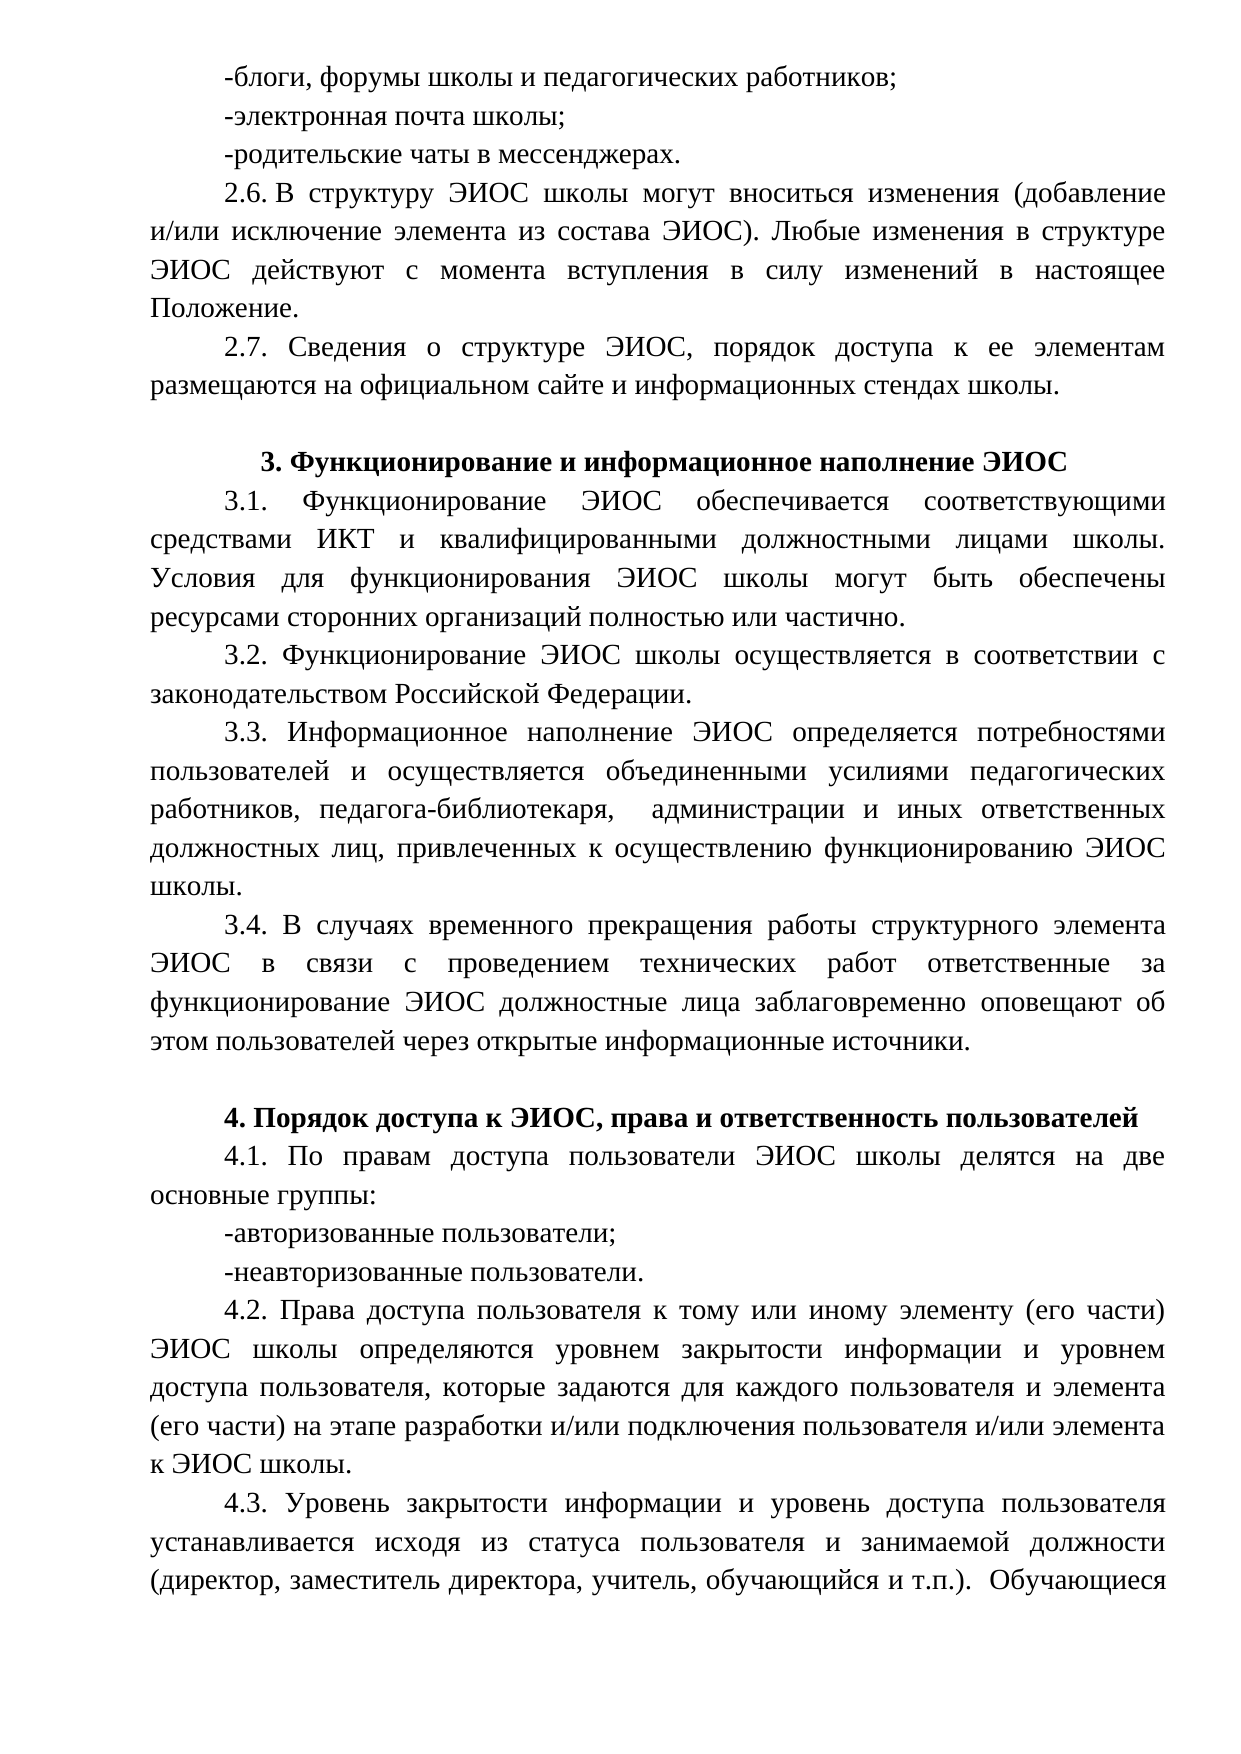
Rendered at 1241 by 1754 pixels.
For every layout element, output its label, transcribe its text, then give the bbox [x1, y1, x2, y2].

text 3. Функционирование и информационное наполнение ЭИОС [150, 444, 1166, 478]
text 3.1. Функционирование ЭИОС обеспечивается соответствующими средствами ИКТ и квалифицированными должностными лицами школы. Условия для функционирования ЭИОС школы могут быть обеспечены ресурсами сторонних организаций полностью или частично. [150, 483, 1166, 632]
text 3.2. Функционирование ЭИОС школы осуществляется в соответствии с законодательством Российской Федерации. [150, 637, 1166, 709]
text -родительские чаты в мессенджерах. [150, 136, 1166, 170]
text -авторизованные пользователи; [150, 1215, 1166, 1249]
text 2.6. В структуру ЭИОС школы могут вноситься изменения (добавление и/или исключение элемента из состава ЭИОС). Любые изменения в структуре ЭИОС действуют с момента вступления в силу изменений в настоящее Положение. [150, 175, 1166, 324]
text 3.4. В случаях временного прекращения работы структурного элемента ЭИОС в связи с проведением технических работ ответственные за функционирование ЭИОС должностные лица заблаговременно оповещают об этом пользователей через открытые информационные источники. [150, 907, 1166, 1056]
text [150, 1485, 1166, 1596]
text -неавторизованные пользователи. [150, 1254, 1166, 1287]
text 4.1. По правам доступа пользователи ЭИОС школы делятся на две основные группы: [150, 1138, 1166, 1210]
text 3.3. Информационное наполнение ЭИОС определяется потребностями пользователей и осуществляется объединенными усилиями педагогических работников, педагога-библиотекаря, администрации и иных ответственных должностных лиц, привлеченных к осуществлению функционированию ЭИОС школы. [150, 714, 1166, 902]
text -блоги, форумы школы и педагогических работников; [150, 59, 1166, 93]
text 4. Порядок доступа к ЭИОС, права и ответственность пользователей [150, 1100, 1166, 1133]
text -электронная почта школы; [150, 98, 1166, 131]
text 4.2. Права доступа пользователя к тому или иному элементу (его части) ЭИОС школы определяются уровнем закрытости информации и уровнем доступа пользователя, которые задаются для каждого пользователя и элемента (его части) на этапе разработки и/или подключения пользователя и/или элемента к ЭИОС школы. [150, 1292, 1166, 1480]
text 2.7. Сведения о структуре ЭИОС, порядок доступа к ее элементам размещаются на официальном сайте и информационных стендах школы. [150, 329, 1166, 401]
